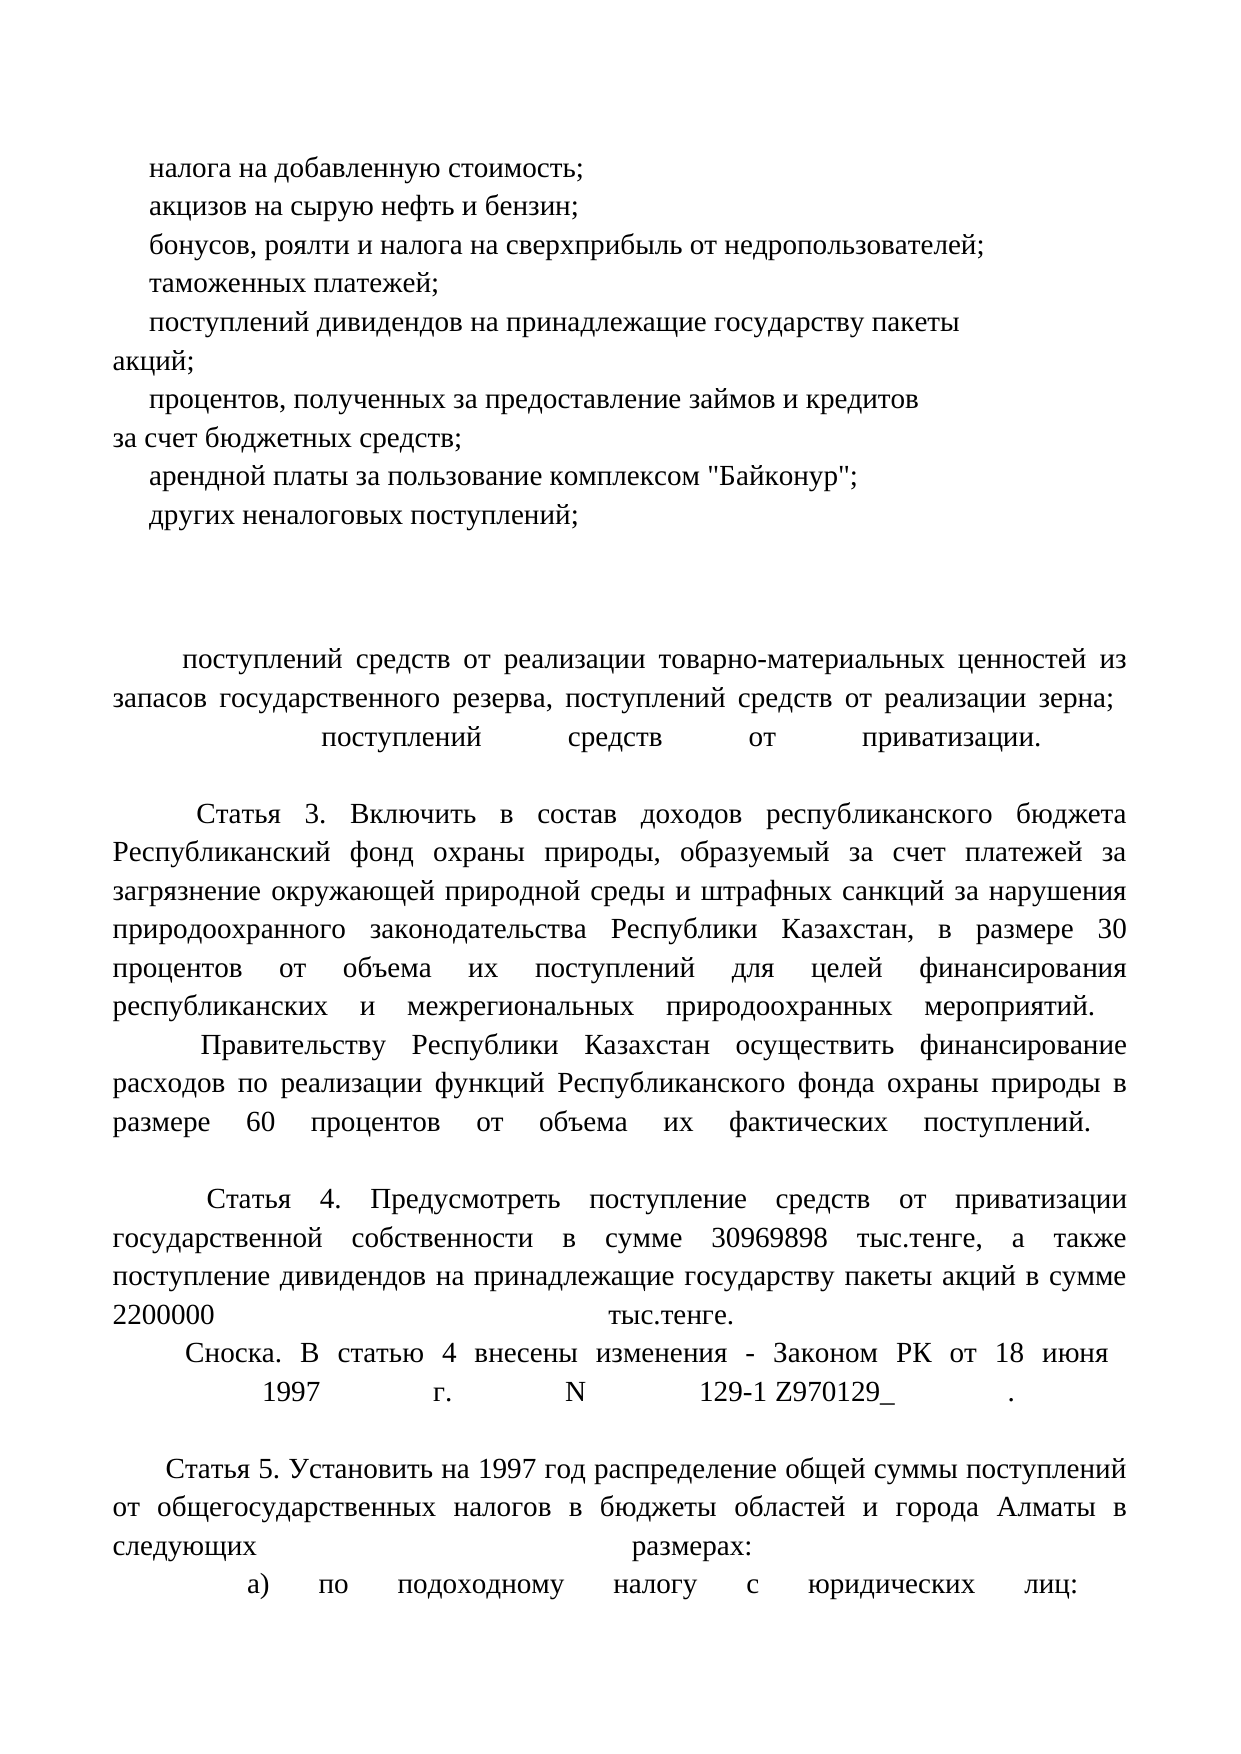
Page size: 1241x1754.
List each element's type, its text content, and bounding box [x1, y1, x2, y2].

text других неналоговых поступлений; [112, 497, 1128, 530]
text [112, 603, 1128, 1600]
text таможенных платежей; [112, 266, 1128, 299]
text за счет бюджетных средств; [112, 420, 1128, 453]
text акцизов на сырую нефть и бензин; [112, 188, 1128, 222]
text арендной платы за пользование комплексом "Байконур"; [112, 458, 1128, 492]
text процентов, полученных за предоставление займов и кредитов [112, 381, 1128, 415]
text бонусов, роялти и налога на сверхприбыль от недропользователей; [112, 227, 1128, 261]
text акций; [112, 343, 1128, 376]
text налога на добавленную стоимость; [112, 150, 1128, 183]
text поступлений дивидендов на принадлежащие государству пакеты [112, 304, 1128, 338]
